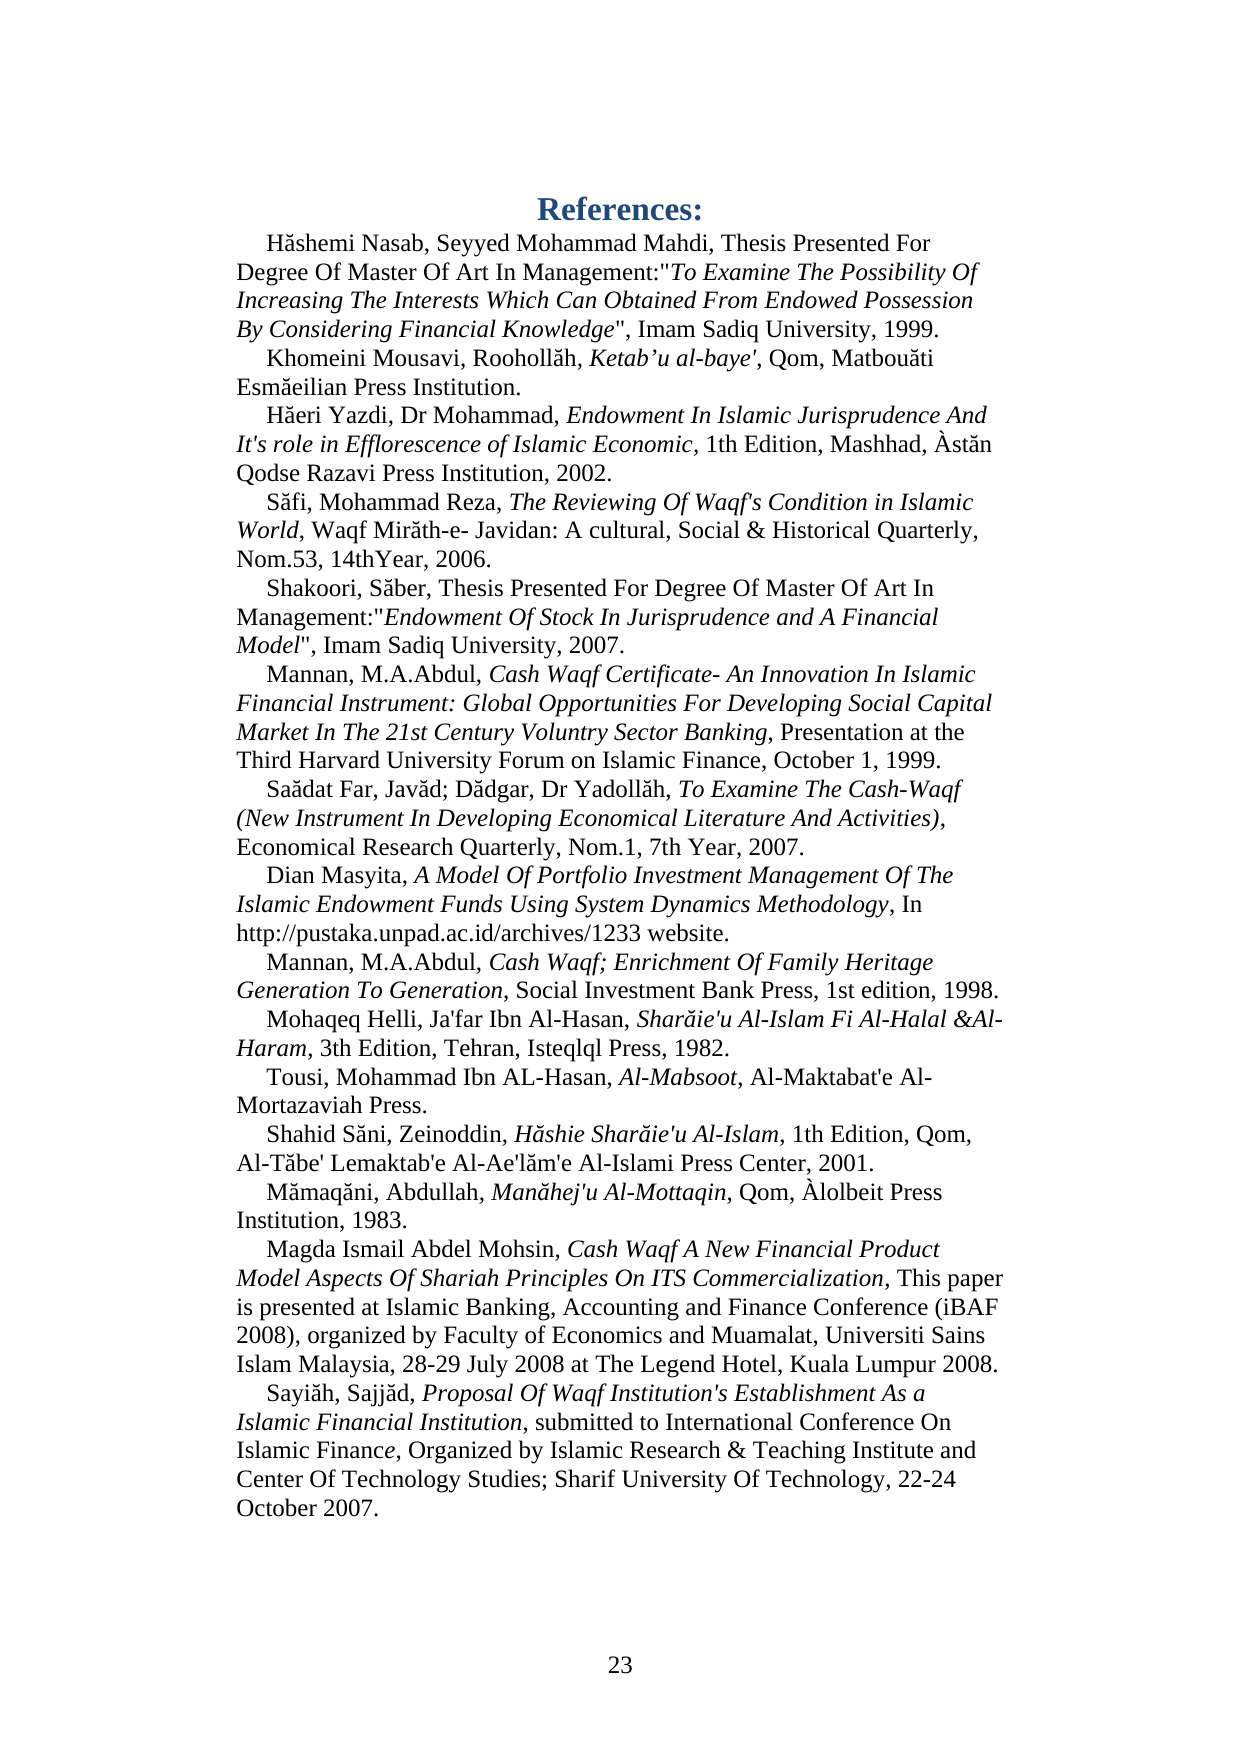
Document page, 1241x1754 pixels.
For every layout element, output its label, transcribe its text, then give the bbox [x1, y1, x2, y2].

text Khomeini Mousavi, Roohollăh, Ketab’u al-baye', Qom, Matbouăti Esmăeilian Press Institution. [236, 343, 1004, 401]
text Hăshemi Nasab, Seyyed Mohammad Mahdi, Thesis Presented For Degree Of Master Of Art In Management:"To Examine The Possibility Of Increasing The Interests Which Can Obtained From Endowed Possession By Considering Financial Knowledge", Imam Sadiq University, 1999. [236, 228, 1004, 343]
text Mannan, M.A.Abdul, Cash Waqf Certificate- An Innovation In Islamic Financial Instrument: Global Opportunities For Developing Social Capital Market In The 21st Century Voluntry Sector Banking, Presentation at the Third Harvard University Forum on Islamic Finance, October 1, 1999. [236, 659, 1004, 774]
text Dian Masyita, A Model Of Portfolio Investment Management Of The Islamic Endowment Funds Using System Dynamics Methodology, In http://pustaka.unpad.ac.id/archives/1233 website. [236, 861, 1004, 947]
text Magda Ismail Abdel Mohsin, Cash Waqf A New Financial Product Model Aspects Of Shariah Principles On ITS Commercialization, This paper is presented at Islamic Banking, Accounting and Finance Conference (iBAF 2008), organized by Faculty of Economics and Muamalat, Universiti Sains Islam Malaysia, 28-29 July 2008 at The Legend Hotel, Kuala Lumpur 2008. [236, 1234, 1004, 1378]
text Tousi, Mohammad Ibn AL-Hasan, Al-Mabsoot, Al-Maktabat'e Al-Mortazaviah Press. [236, 1062, 1004, 1119]
text Mămaqăni, Abdullah, Manăhej'u Al-Mottaqin, Qom, Àlolbeit Press Institution, 1983. [236, 1177, 1004, 1234]
subtitle References: [236, 190, 1004, 228]
text Sayiăh, Sajjăd, Proposal Of Waqf Institution's Establishment As a Islamic Financial Institution, submitted to International Conference On Islamic Finance, Organized by Islamic Research & Teaching Institute and Center Of Technology Studies; Sharif University Of Technology, 22-24 October 2007. [236, 1378, 1004, 1522]
text Săfi, Mohammad Reza, The Reviewing Of Waqf's Condition in Islamic World, Waqf Mirăth-e- Javidan: A cultural, Social & Historical Quarterly, Nom.53, 14thYear, 2006. [236, 487, 1004, 573]
text Shakoori, Săber, Thesis Presented For Degree Of Master Of Art In Management:"Endowment Of Stock In Jurisprudence and A Financial Model", Imam Sadiq University, 2007. [236, 573, 1004, 659]
text Hăeri Yazdi, Dr Mohammad, Endowment In Islamic Jurisprudence And It's role in Efflorescence of Islamic Economic, 1th Edition, Mashhad, Àstăn Qodse Razavi Press Institution, 2002. [236, 401, 1004, 487]
text Saădat Far, Javăd; Dădgar, Dr Yadollăh, To Examine The Cash-Waqf (New Instrument In Developing Economical Literature And Activities), Economical Research Quarterly, Nom.1, 7th Year, 2007. [236, 774, 1004, 861]
text Mohaqeq Helli, Ja'far Ibn Al-Hasan, Sharăie'u Al-Islam Fi Al-Halal &Al-Haram, 3th Edition, Tehran, Isteqlql Press, 1982. [236, 1004, 1004, 1062]
text Mannan, M.A.Abdul, Cash Waqf; Enrichment Of Family Heritage Generation To Generation, Social Investment Bank Press, 1st edition, 1998. [236, 947, 1004, 1004]
text Shahid Săni, Zeinoddin, Hăshie Sharăie'u Al-Islam, 1th Edition, Qom, Al-Tăbe' Lemaktab'e Al-Ae'lăm'e Al-Islami Press Center, 2001. [236, 1119, 1004, 1177]
